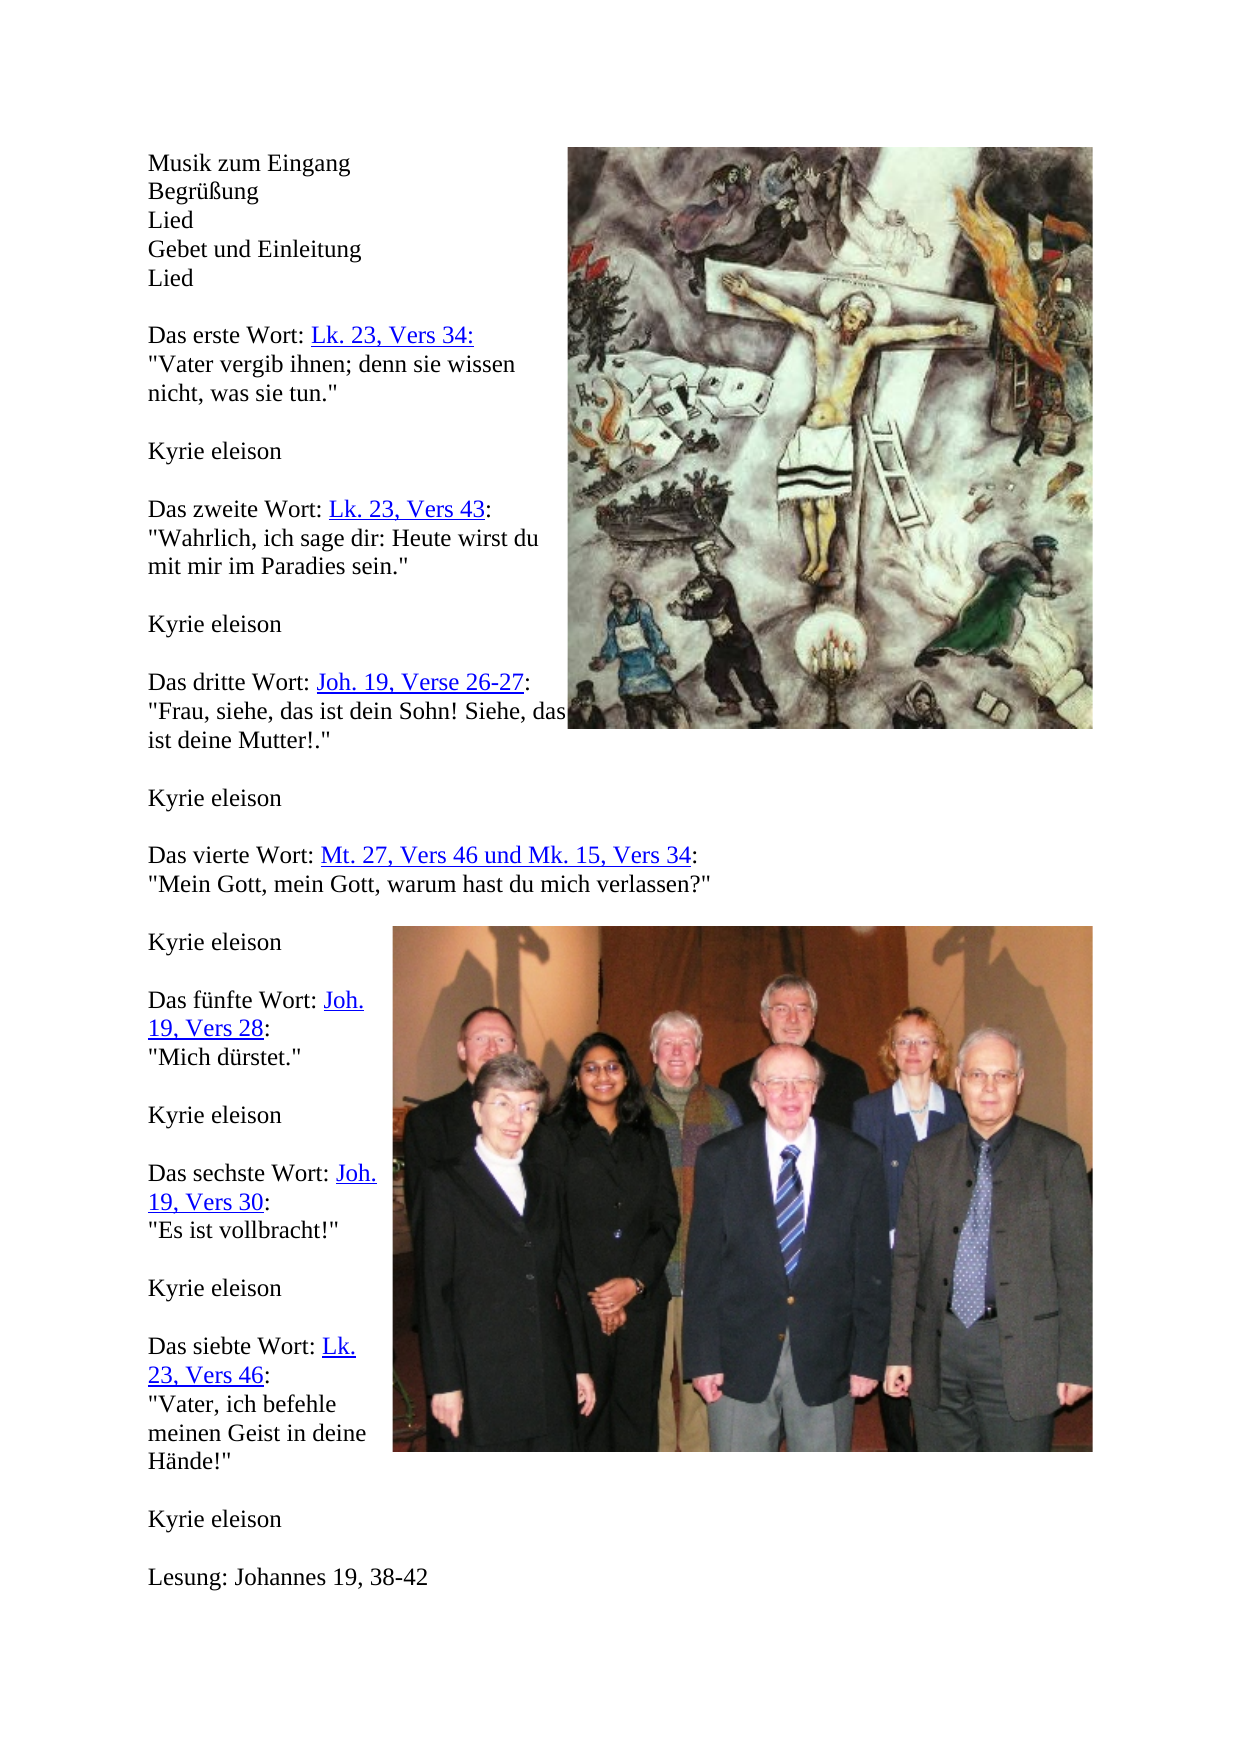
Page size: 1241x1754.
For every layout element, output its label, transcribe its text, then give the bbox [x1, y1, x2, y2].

text Lesung: Johannes 19, 38-42 [148, 1562, 1093, 1591]
text Kyrie eleison [148, 1273, 392, 1302]
text Kyrie eleison [148, 1504, 1093, 1533]
text Kyrie eleison [148, 609, 567, 638]
text Musik zum Eingang Begrüßung Lied Gebet und Einleitung Lied [148, 148, 567, 291]
text Das sechste Wort: Joh. 19, Vers 30: "Es ist vollbracht!" [148, 1158, 392, 1244]
text Kyrie eleison [148, 436, 567, 465]
picture [392, 926, 1093, 1452]
text Das erste Wort: Lk. 23, Vers 34: "Vater vergib ihnen; denn sie wissen nicht, was sie tun." [148, 321, 567, 407]
text Das vierte Wort: Mt. 27, Vers 46 und Mk. 15, Vers 34: "Mein Gott, mein Gott, warum hast du mich verlassen?" Kyrie eleison [148, 841, 1093, 956]
text Das zweite Wort: Lk. 23, Vers 43: "Wahrlich, ich sage dir: Heute wirst du mit mir im Paradies sein." [148, 494, 567, 580]
text Das siebte Wort: Lk. 23, Vers 46: "Vater, ich befehle meinen Geist in deine Hände!" [148, 1331, 1093, 1475]
picture [567, 147, 1093, 729]
text Kyrie eleison [148, 1100, 392, 1129]
text Kyrie eleison [148, 783, 1093, 811]
text Das fünfte Wort: Joh. 19, Vers 28: "Mich dürstet." [148, 985, 392, 1071]
text Das dritte Wort: Joh. 19, Verse 26-27: "Frau, siehe, das ist dein Sohn! Siehe, das ist deine Mutter!." [148, 667, 1093, 753]
